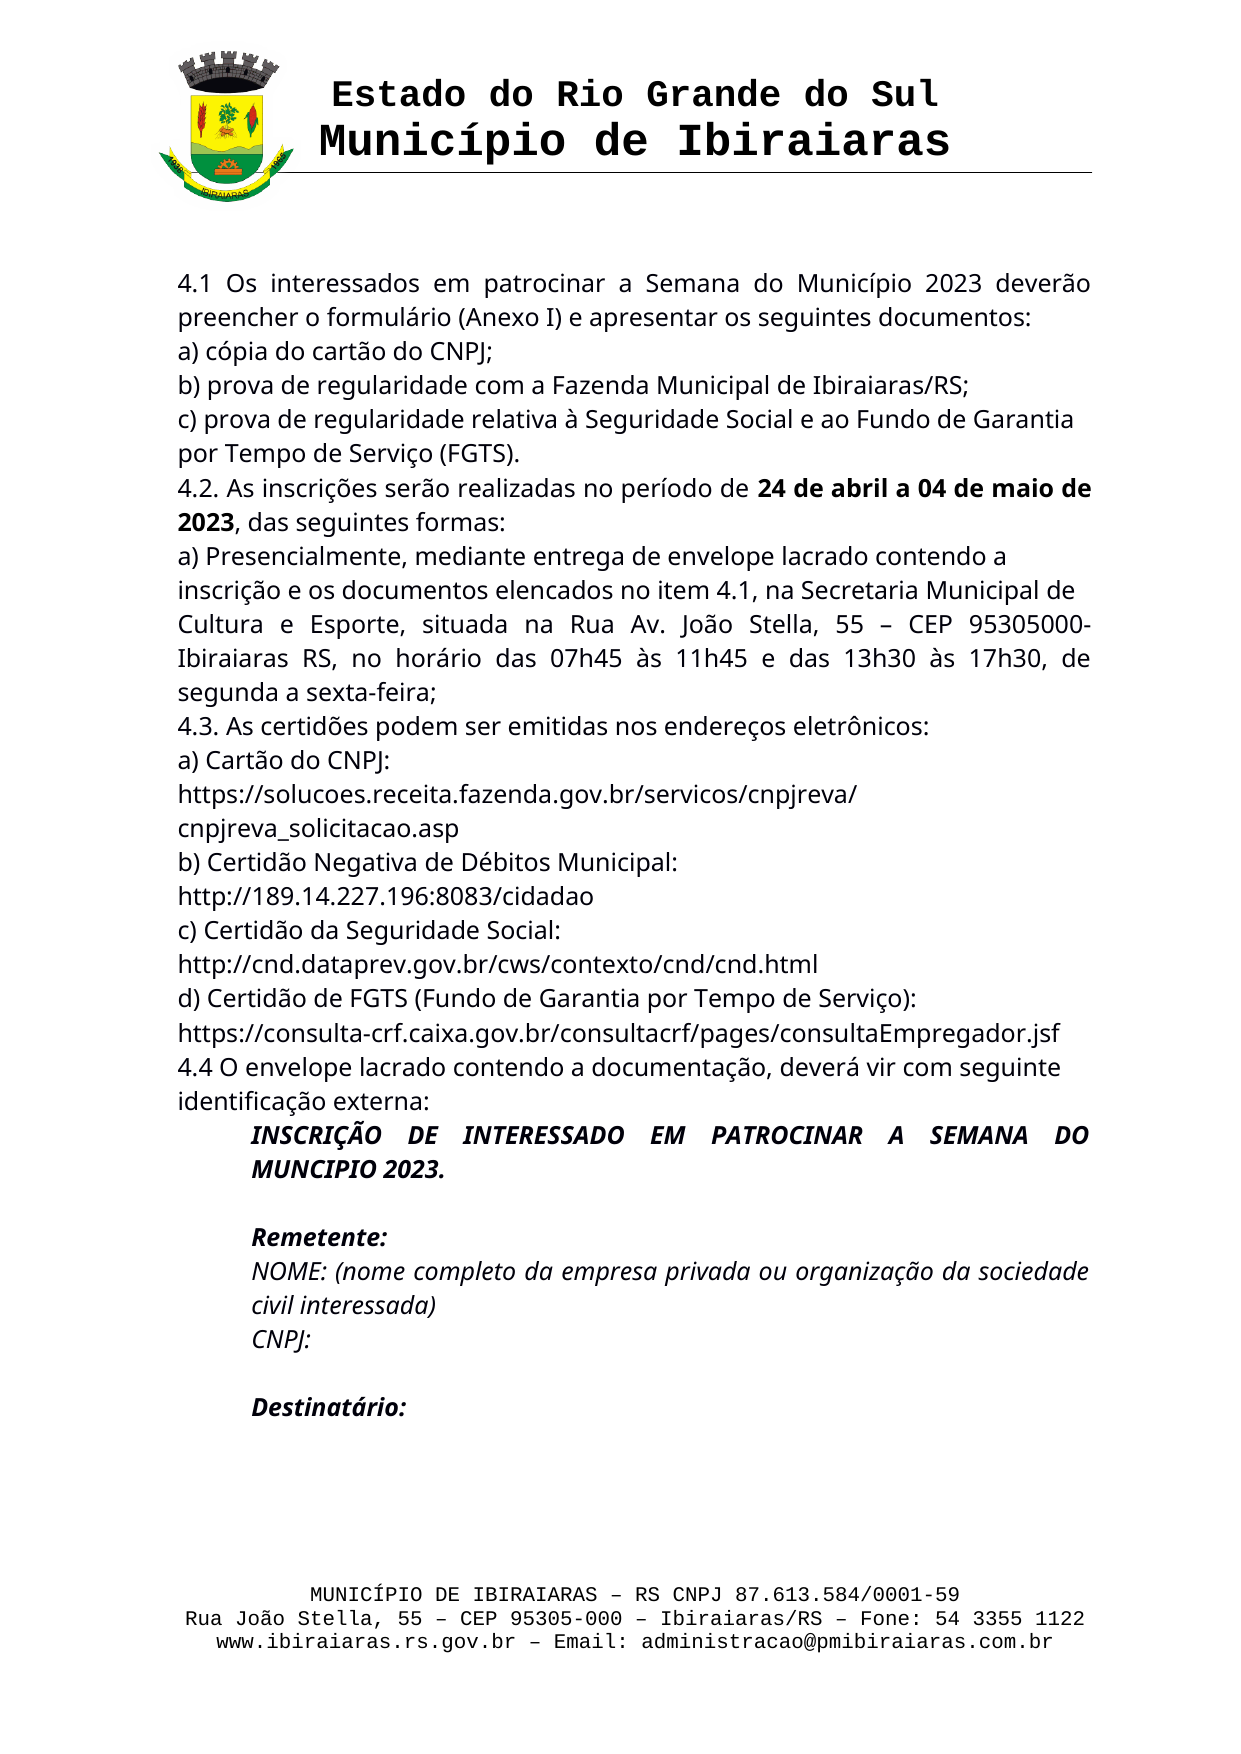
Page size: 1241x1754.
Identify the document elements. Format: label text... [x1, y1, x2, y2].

text c) Certidão da Seguridade Social: [177, 913, 1092, 947]
text Destinatário: [251, 1390, 1092, 1424]
text por Tempo de Serviço (FGTS). [177, 436, 1092, 470]
text a) Cartão do CNPJ: [177, 743, 1092, 777]
text Remetente: [251, 1219, 1092, 1254]
text CNPJ: [251, 1322, 1092, 1356]
picture [148, 40, 302, 210]
text inscrição e os documentos elencados no item 4.1, na Secretaria Municipal de [177, 572, 1092, 606]
text b) Certidão Negativa de Débitos Municipal: [177, 845, 1092, 879]
text b) prova de regularidade com a Fazenda Municipal de Ibiraiaras/RS; [177, 368, 1092, 402]
text c) prova de regularidade relativa à Seguridade Social e ao Fundo de Garantia [177, 402, 1092, 436]
text 4.4 O envelope lacrado contendo a documentação, deverá vir com seguinte [177, 1049, 1092, 1083]
text Cultura e Esporte, situada na Rua Av. João Stella, 55 – CEP 95305000- Ibiraiaras RS, no horário das 07h45 às 11h45 e das 13h30 às 17h30, de segunda a sexta-feira; [177, 606, 1092, 709]
text 4.2. As inscrições serão realizadas no período de 24 de abril a 04 de maio de 2023, das seguintes formas: [177, 470, 1092, 538]
text d) Certidão de FGTS (Fundo de Garantia por Tempo de Serviço): [177, 981, 1092, 1015]
text https://solucoes.receita.fazenda.gov.br/servicos/cnpjreva/cnpjreva_solicitacao.asp [177, 777, 1092, 845]
text a) Presencialmente, mediante entrega de envelope lacrado contendo a [177, 538, 1092, 572]
text http://cnd.dataprev.gov.br/cws/contexto/cnd/cnd.html [177, 947, 1092, 981]
text INSCRIÇÃO DE INTERESSADO EM PATROCINAR A SEMANA DO MUNCIPIO 2023. [251, 1117, 1092, 1186]
text http://189.14.227.196:8083/cidadao [177, 879, 1092, 913]
text identificação externa: [177, 1083, 1092, 1117]
text https://consulta-crf.caixa.gov.br/consultacrf/pages/consultaEmpregador.jsf [177, 1015, 1092, 1049]
text 4.1 Os interessados em patrocinar a Semana do Município 2023 deverão preencher o formulário (Anexo I) e apresentar os seguintes documentos: [177, 266, 1092, 334]
text a) cópia do cartão do CNPJ; [177, 334, 1092, 368]
text NOME: (nome completo da empresa privada ou organização da sociedade civil interessada) [251, 1254, 1092, 1322]
text 4.3. As certidões podem ser emitidas nos endereços eletrônicos: [177, 709, 1092, 743]
